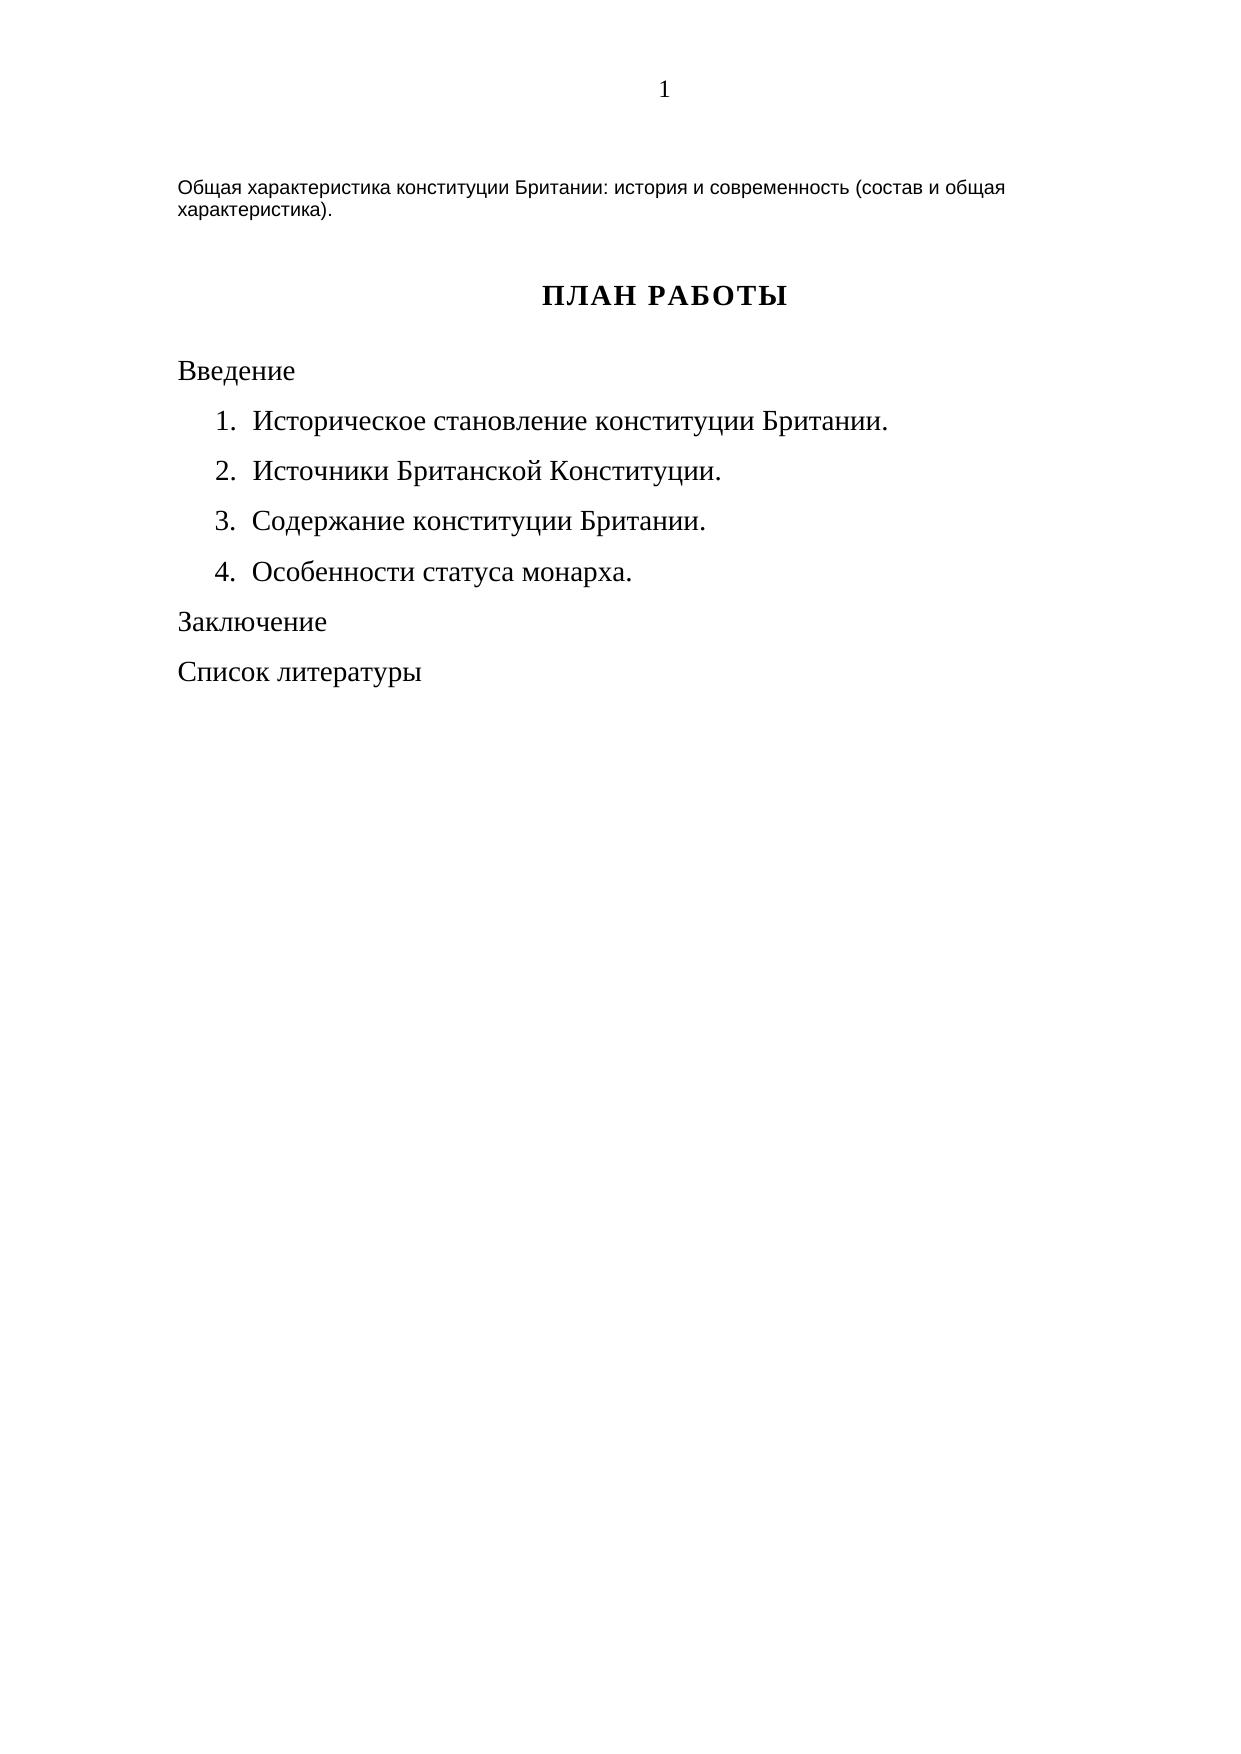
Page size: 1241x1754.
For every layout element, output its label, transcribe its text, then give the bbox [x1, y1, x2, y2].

text Общая характеристика конституции Британии: история и современность (состав и общая характеристика). [177, 176, 1152, 221]
text ПЛАН РАБОТЫ [177, 278, 1152, 319]
text Список литературы [177, 654, 1152, 695]
list Историческое становление конституции Британии. [215, 403, 1152, 436]
list Особенности статуса монарха. [214, 554, 1152, 587]
text Введение [177, 353, 1152, 386]
list Содержание конституции Британии. [214, 503, 1152, 537]
list Источники Британской Конституции. [215, 453, 1152, 487]
text Заключение [177, 604, 1152, 638]
